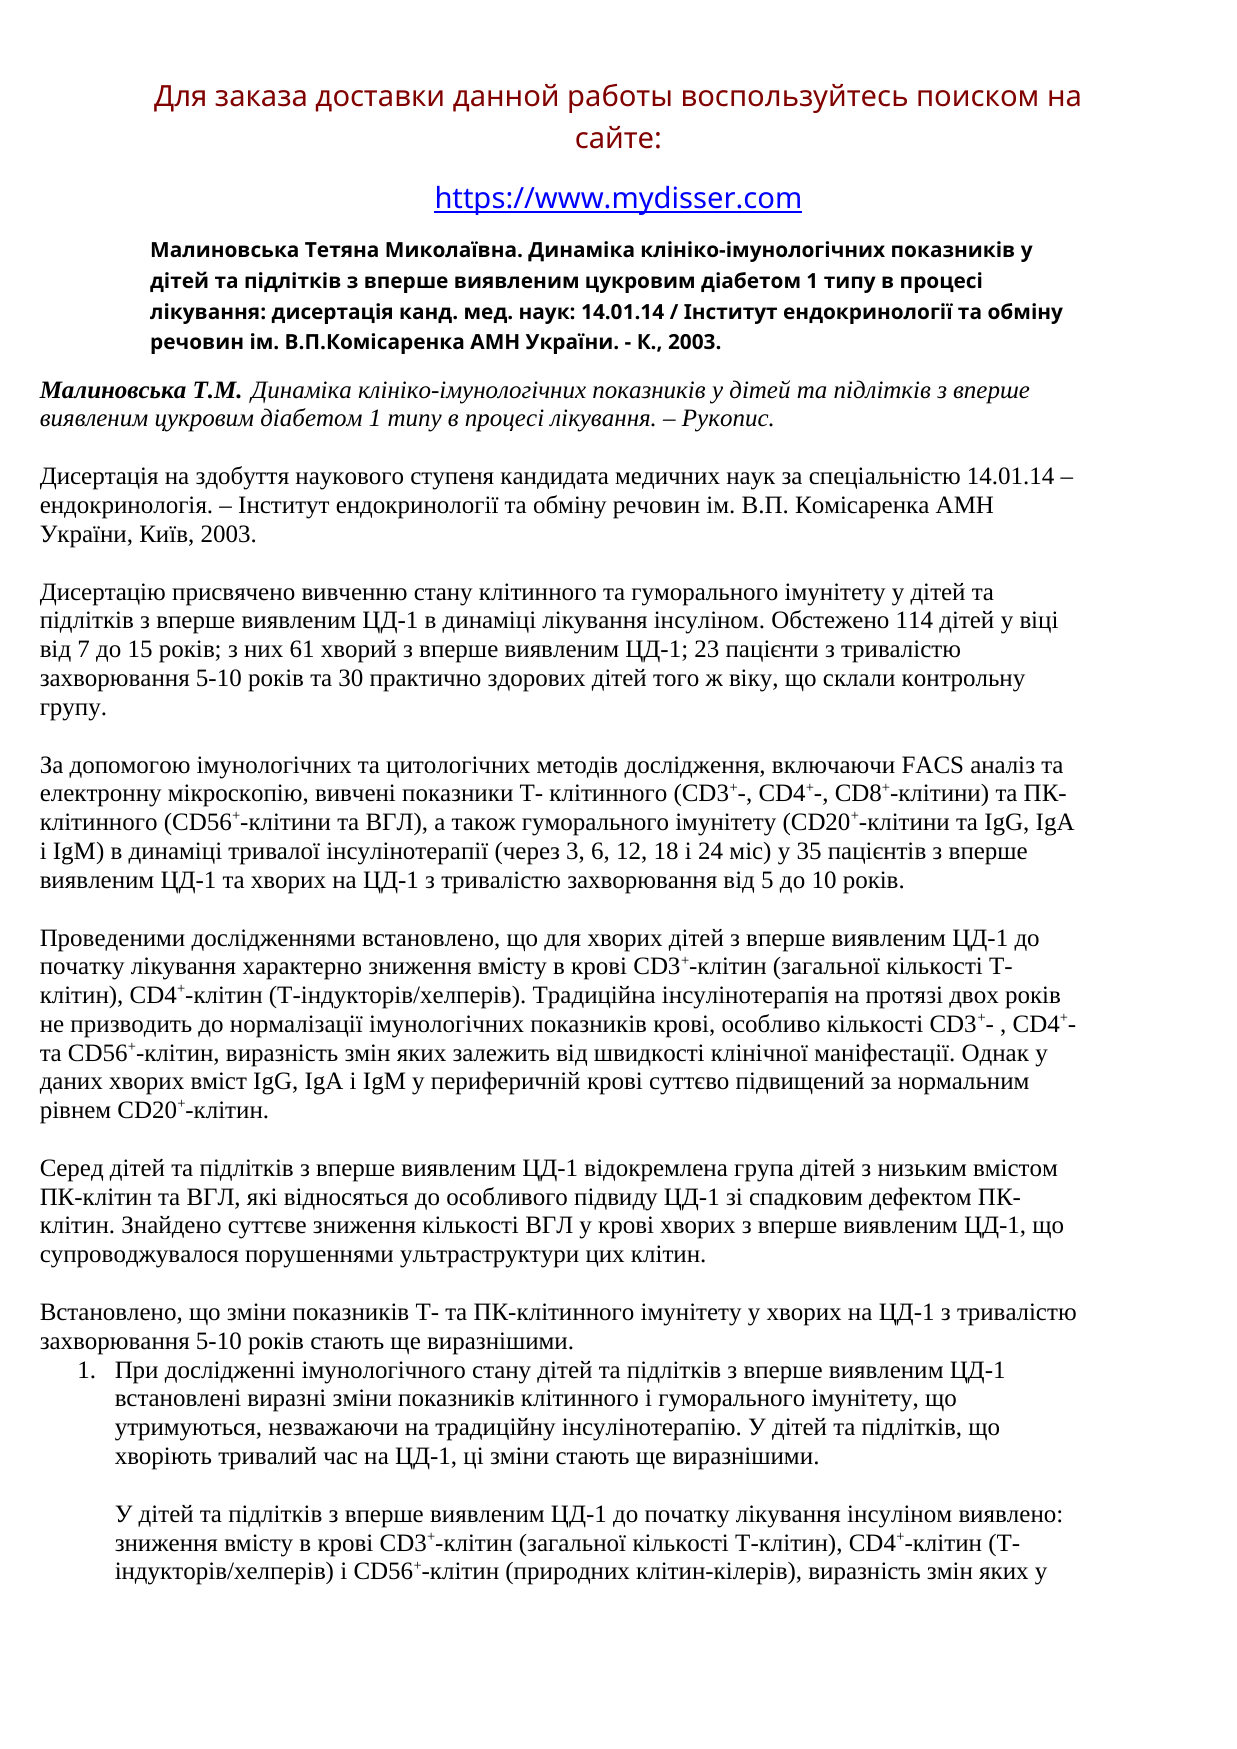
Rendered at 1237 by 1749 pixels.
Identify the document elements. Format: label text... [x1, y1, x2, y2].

table_header [40, 375, 1086, 1355]
text Малиновська Тетяна Миколаївна. Динаміка клініко-імунологічних показників у дітей та підлітків з вперше виявленим цукровим діабетом 1 типу в процесі лікування: дисертація канд. мед. наук: 14.01.14 / Інститут ендокринології та обміну речовин ім. В.П.Комісаренка АМН України. - К., 2003. [150, 236, 1086, 356]
table_cell [40, 1355, 1086, 1585]
